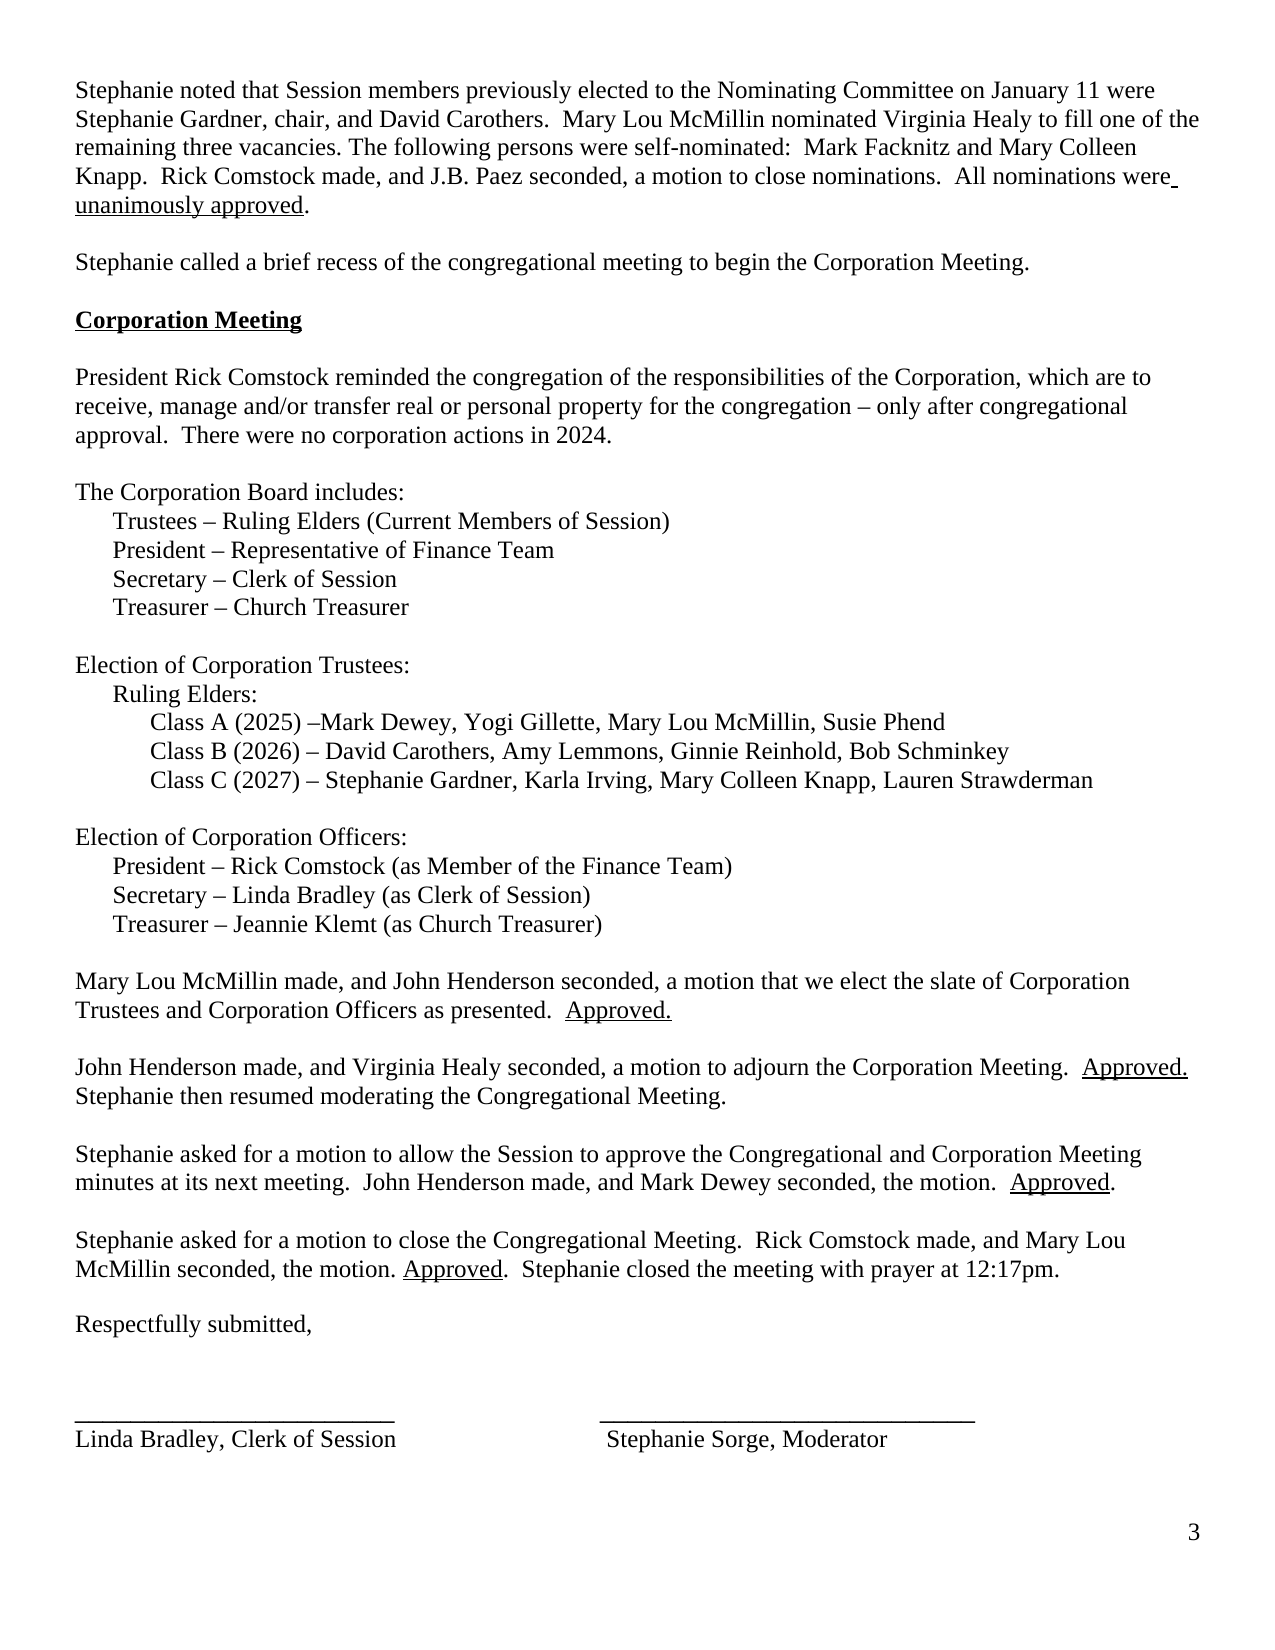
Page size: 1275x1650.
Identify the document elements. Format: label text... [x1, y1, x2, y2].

text Stephanie called a brief recess of the congregational meeting to begin the Corporation Meeting. [75, 247, 1200, 276]
text President – Rick Comstock (as Member of the Finance Team) [112, 851, 1200, 880]
text Class C (2027) – Stephanie Gardner, Karla Irving, Mary Colleen Knapp, Lauren Strawderman [112, 765, 1200, 794]
text Corporation Meeting [75, 305, 1200, 334]
text Stephanie asked for a motion to close the Congregational Meeting. Rick Comstock made, and Mary Lou McMillin seconded, the motion. Approved. Stephanie closed the meeting with prayer at 12:17pm. [75, 1225, 1200, 1282]
text Treasurer – Jeannie Klemt (as Church Treasurer) [112, 909, 1200, 937]
text President – Representative of Finance Team [112, 535, 1200, 564]
text Stephanie noted that Session members previously elected to the Nominating Committee on January 11 were Stephanie Gardner, chair, and David Carothers. Mary Lou McMillin nominated Virginia Healy to fill one of the remaining three vacancies. The following persons were self-nominated: Mark Facknitz and Mary Colleen Knapp. Rick Comstock made, and J.B. Paez seconded, a motion to close nominations. All nominations were unanimously approved. [75, 75, 1200, 219]
text Secretary – Clerk of Session [112, 564, 1200, 592]
text Secretary – Linda Bradley (as Clerk of Session) [112, 880, 1200, 909]
text Ruling Elders: [112, 679, 1200, 707]
text Respectfully submitted, [75, 1309, 1200, 1338]
text Linda Bradley, Clerk of Session Stephanie Sorge, Moderator [75, 1424, 1200, 1453]
text Mary Lou McMillin made, and John Henderson seconded, a motion that we elect the slate of Corporation Trustees and Corporation Officers as presented. Approved. [75, 966, 1200, 1024]
text Stephanie asked for a motion to allow the Session to approve the Congregational and Corporation Meeting minutes at its next meeting. John Henderson made, and Mark Dewey seconded, the motion. Approved. [75, 1139, 1200, 1196]
text _______________________ ___________________________ [75, 1395, 1200, 1424]
text John Henderson made, and Virginia Healy seconded, a motion to adjourn the Corporation Meeting. Approved. Stephanie then resumed moderating the Congregational Meeting. [75, 1052, 1200, 1110]
text Class B (2026) – David Carothers, Amy Lemmons, Ginnie Reinhold, Bob Schminkey [150, 736, 1200, 765]
text Election of Corporation Trustees: [75, 650, 1200, 679]
text The Corporation Board includes: [75, 477, 1200, 506]
text Class A (2025) –Mark Dewey, Yogi Gillette, Mary Lou McMillin, Susie Phend [150, 707, 1200, 736]
text Trustees – Ruling Elders (Current Members of Session) [112, 506, 1200, 535]
text Treasurer – Church Treasurer [112, 592, 1200, 621]
text Election of Corporation Officers: [75, 822, 1200, 851]
text President Rick Comstock reminded the congregation of the responsibilities of the Corporation, which are to receive, manage and/or transfer real or personal property for the congregation – only after congregational approval. There were no corporation actions in 2024. [75, 362, 1200, 449]
